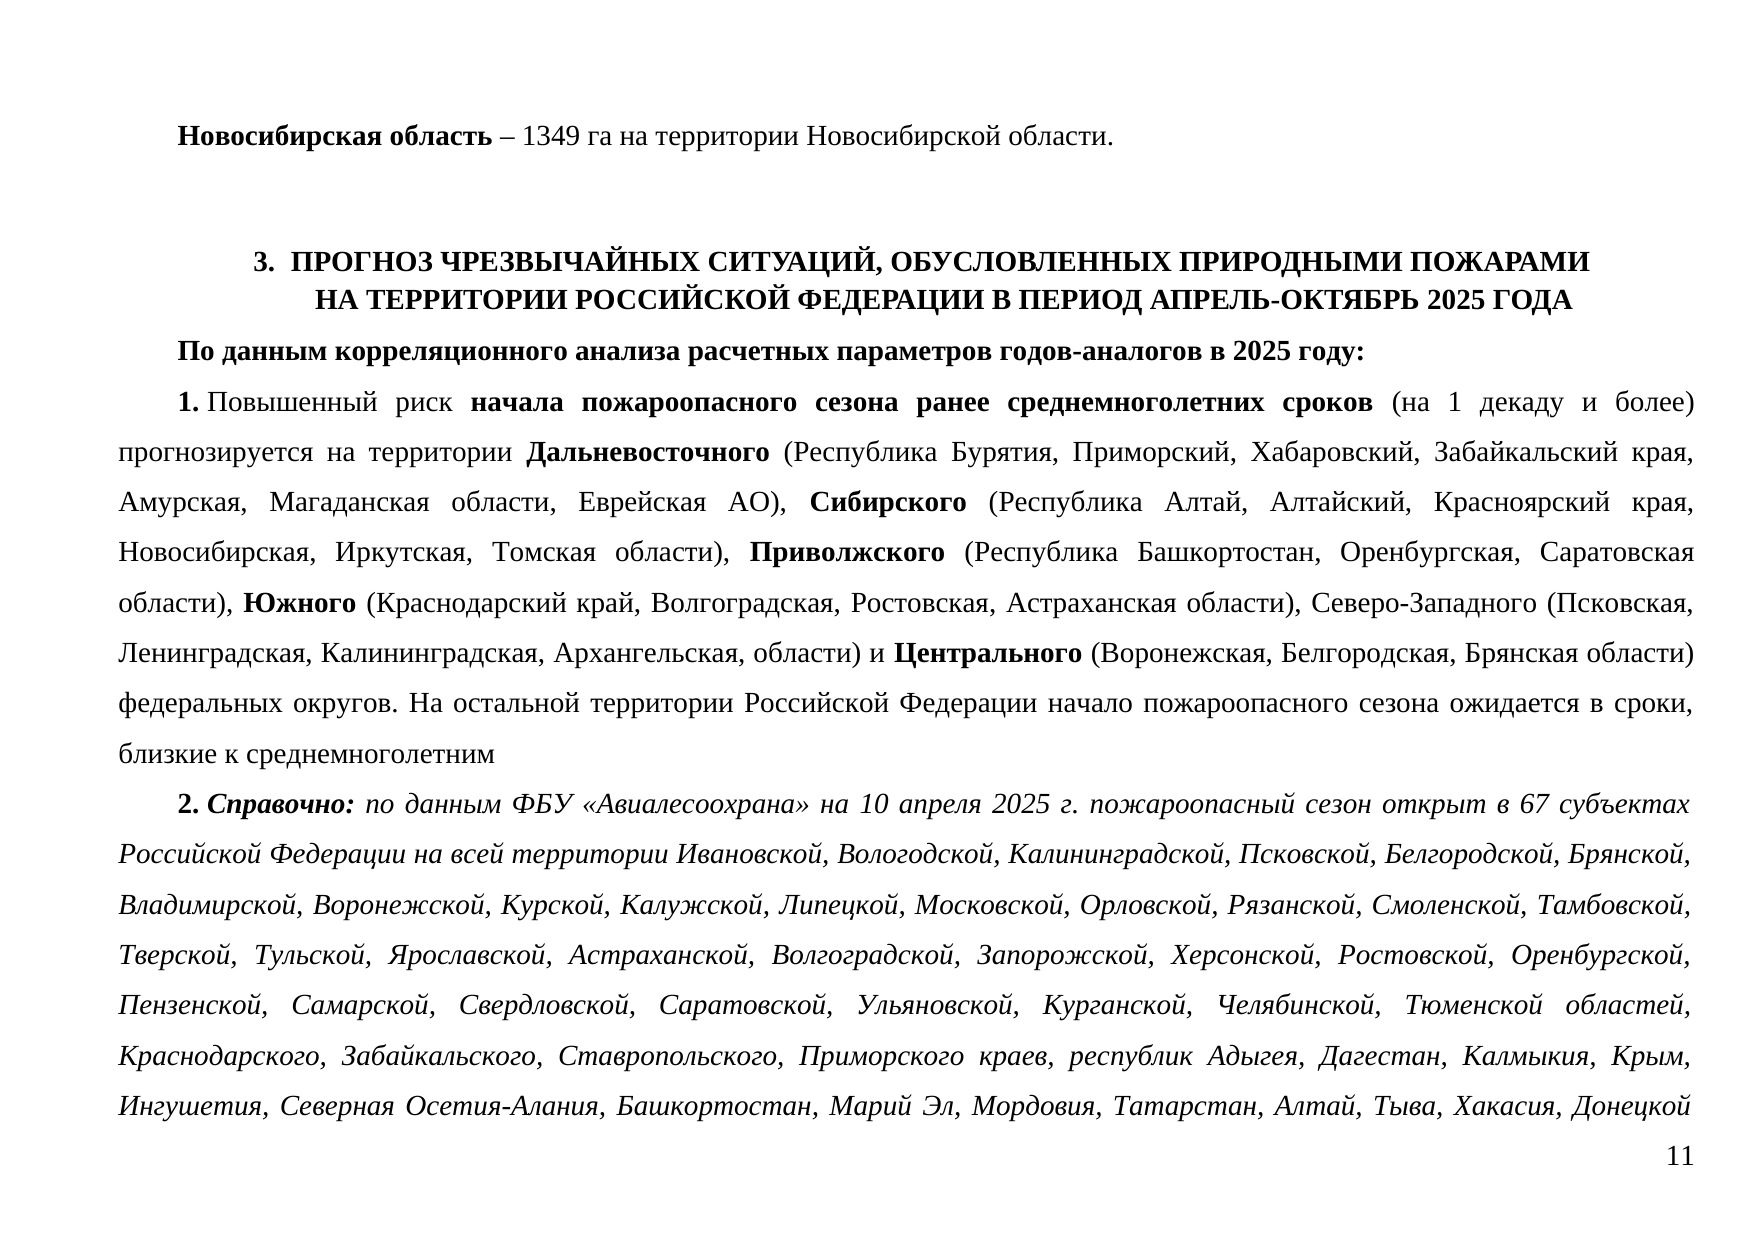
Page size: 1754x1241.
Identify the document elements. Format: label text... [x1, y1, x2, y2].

text Новосибирская область – 1349 га на территории Новосибирской области. [118, 118, 1695, 152]
list Повышенный риск начала пожароопасного сезона ранее среднемноголетних сроков (на 1 декаду и более) прогнозируется на территории Дальневосточного (Республика Бурятия, Приморский, Хабаровский, Забайкальский края, Амурская, Магаданская области, Еврейская АО), Сибирского (Республика Алтай, Алтайский, Красноярский края, Новосибирская, Иркутская, Томская области), Приволжского (Республика Башкортостан, Оренбургская, Саратовская области), Южного (Краснодарский край, Волгоградская, Ростовская, Астраханская области), Северо-Западного (Псковская, Ленинградская, Калининградская, Архангельская, области) и Центрального (Воронежская, Белгородская, Брянская области) федеральных округов. На остальной территории Российской Федерации начало пожароопасного сезона ожидается в сроки, близкие к среднемноголетним [118, 384, 1695, 769]
subtitle ПРОГНОЗ ЧРЕЗВЫЧАЙНЫХ СИТУАЦИЙ, ОБУСЛОВЛЕННЫХ ПРИРОДНЫМИ ПОЖАРАМИ НА ТЕРРИТОРИИ РОССИЙСКОЙ ФЕДЕРАЦИИ В ПЕРИОД АПРЕЛЬ-ОКТЯБРЬ 2025 ГОДА [156, 244, 1695, 316]
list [118, 786, 1695, 1122]
text По данным корреляционного анализа расчетных параметров годов-аналогов в 2025 году: [118, 333, 1695, 367]
